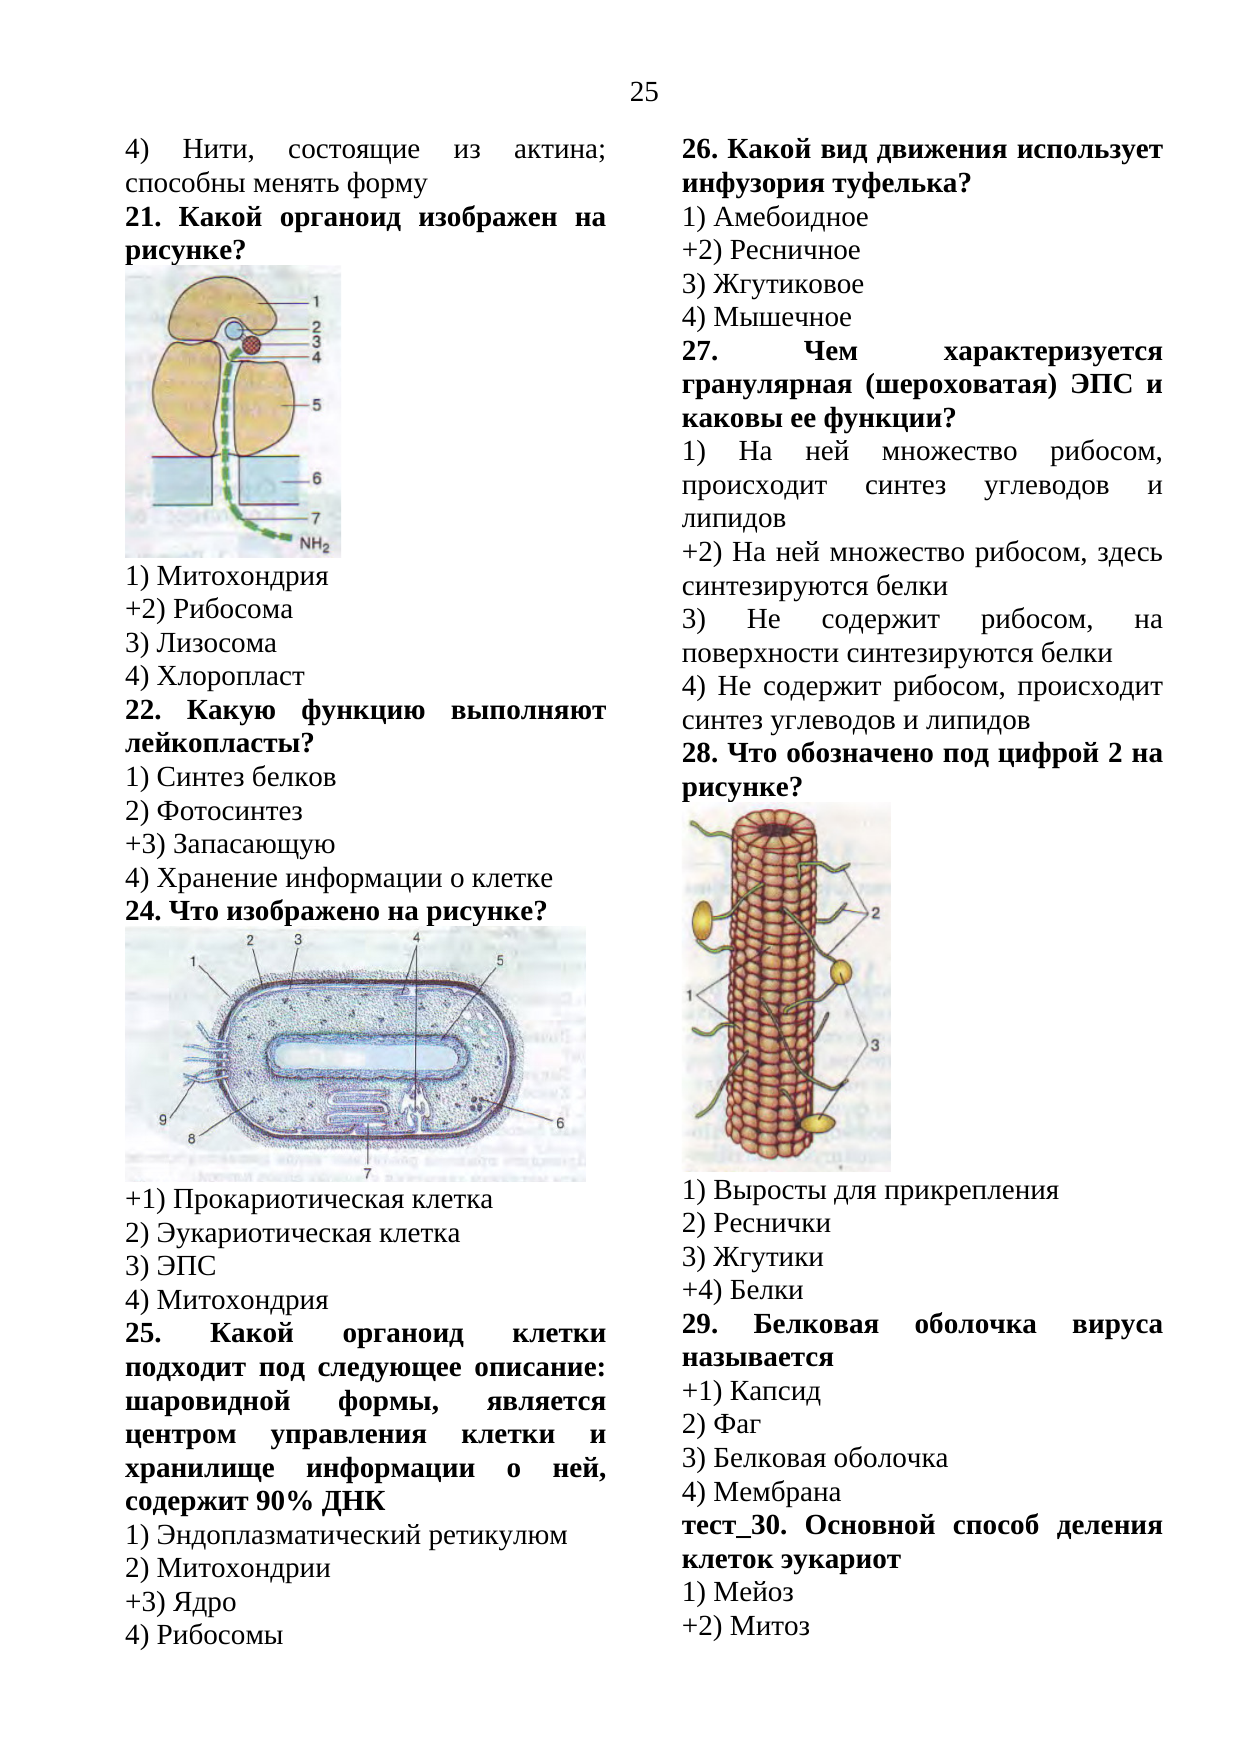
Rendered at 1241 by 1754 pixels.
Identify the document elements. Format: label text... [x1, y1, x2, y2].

text 2) Реснички [682, 1205, 1163, 1239]
picture [125, 265, 342, 558]
text 1) Мейоз [682, 1574, 1163, 1608]
text +2) Рибосома [125, 591, 607, 625]
text 3) Не содержит рибосом, на поверхности синтезируются белки [682, 601, 1163, 668]
text +1) Прокариотическая клетка [125, 1181, 607, 1215]
text 22. Какую функцию выполняют лейкопласты? [125, 692, 607, 759]
text 24. Что изображено на рисунке? [125, 893, 607, 927]
text 3) Жгутики [682, 1239, 1163, 1272]
text 3) Лизосома [125, 625, 607, 658]
text 29. Белковая оболочка вируса называется [682, 1306, 1163, 1373]
text +2) Митоз [682, 1608, 1163, 1641]
text 25. Какой органоид клетки подходит под следующее описание: шаровидной формы, является центром управления клетки и хранилище информации о ней, содержит 90% ДНК [125, 1316, 607, 1517]
text 4) Мембрана [682, 1474, 1163, 1507]
text 1) Выросты для прикрепления [682, 1172, 1163, 1205]
text 4) Нити, состоящие из актина; способны менять форму [125, 132, 607, 199]
text 3) Жгутиковое [682, 266, 1163, 299]
text 4) Хлоропласт [125, 658, 607, 692]
text 3) Белковая оболочка [682, 1440, 1163, 1474]
text +1) Капсид [682, 1373, 1163, 1407]
text 4) Мышечное [682, 299, 1163, 333]
text 3) ЭПС [125, 1248, 607, 1282]
text +2) Ресничное [682, 232, 1163, 266]
text 1) Эндоплазматический ретикулюм [125, 1517, 607, 1550]
text 26. Какой вид движения использует инфузория туфелька? [682, 132, 1163, 199]
text 27. Чем характеризуется гранулярная (шероховатая) ЭПС и каковы ее функции? [682, 333, 1163, 433]
text 4) Рибосомы [125, 1617, 607, 1651]
text +2) На ней множество рибосом, здесь синтезируются белки [682, 534, 1163, 601]
text +3) Запасающую [125, 826, 607, 860]
text 1) Амебоидное [682, 199, 1163, 232]
text 21. Какой органоид изображен на рисунке? [125, 199, 607, 266]
text 1) Синтез белков [125, 759, 607, 793]
text 2) Эукариотическая клетка [125, 1215, 607, 1248]
text 4) Не содержит рибосом, происходит синтез углеводов и липидов [682, 668, 1163, 735]
text +3) Ядро [125, 1584, 607, 1617]
text 2) Фаг [682, 1407, 1163, 1440]
text 4) Митохондрия [125, 1282, 607, 1316]
text 1) На ней множество рибосом, происходит синтез углеводов и липидов [682, 433, 1163, 534]
text 2) Митохондрии [125, 1550, 607, 1584]
text 4) Хранение информации о клетке [125, 860, 607, 893]
text +4) Белки [682, 1272, 1163, 1306]
text тест_30. Основной способ деления клеток эукариот [682, 1507, 1163, 1574]
text 1) Митохондрия [125, 558, 607, 591]
picture [681, 802, 891, 1172]
picture [125, 926, 586, 1182]
text 2) Фотосинтез [125, 793, 607, 826]
text 28. Что обозначено под цифрой 2 на рисунке? [682, 735, 1163, 802]
